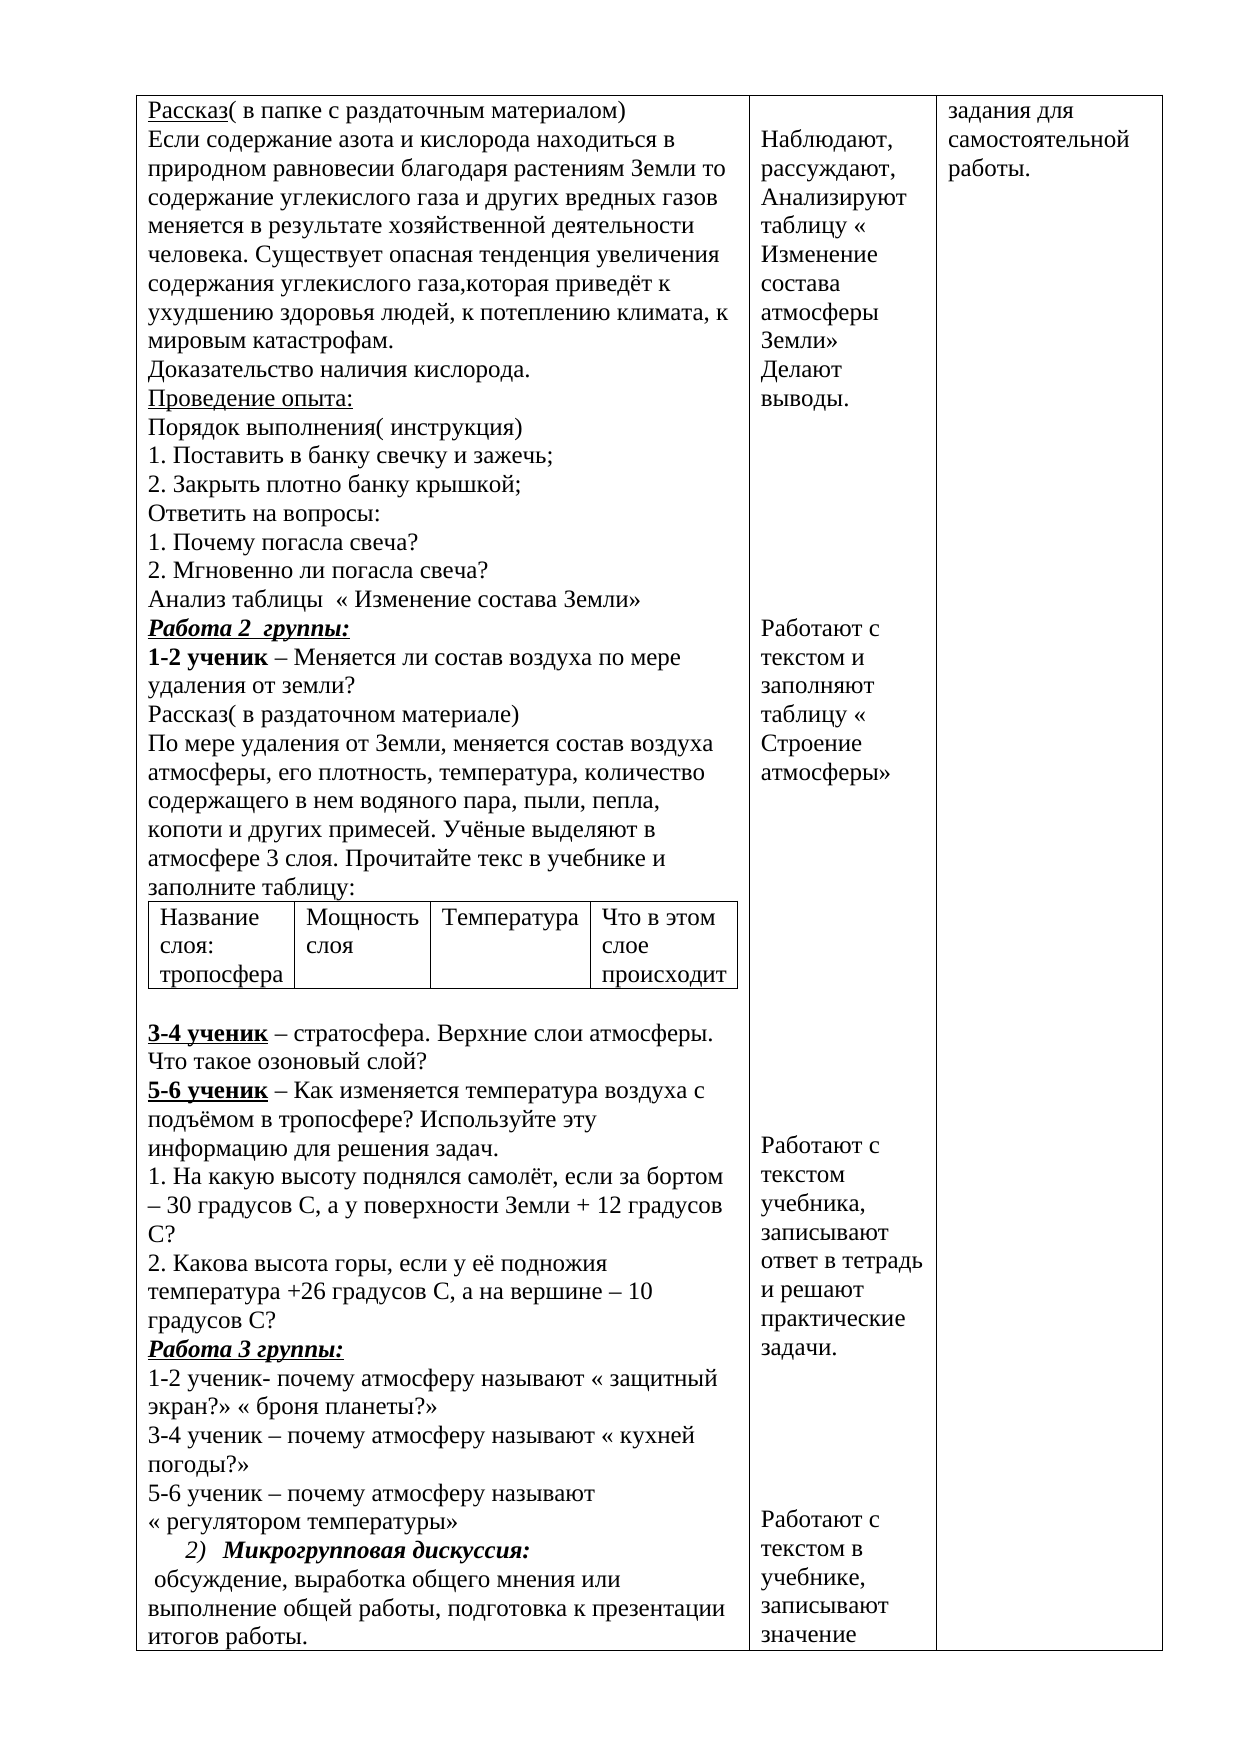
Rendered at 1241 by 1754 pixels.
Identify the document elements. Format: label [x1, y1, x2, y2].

table_cell [937, 96, 1162, 1650]
table_cell [750, 96, 936, 1650]
table_cell [137, 96, 749, 1650]
